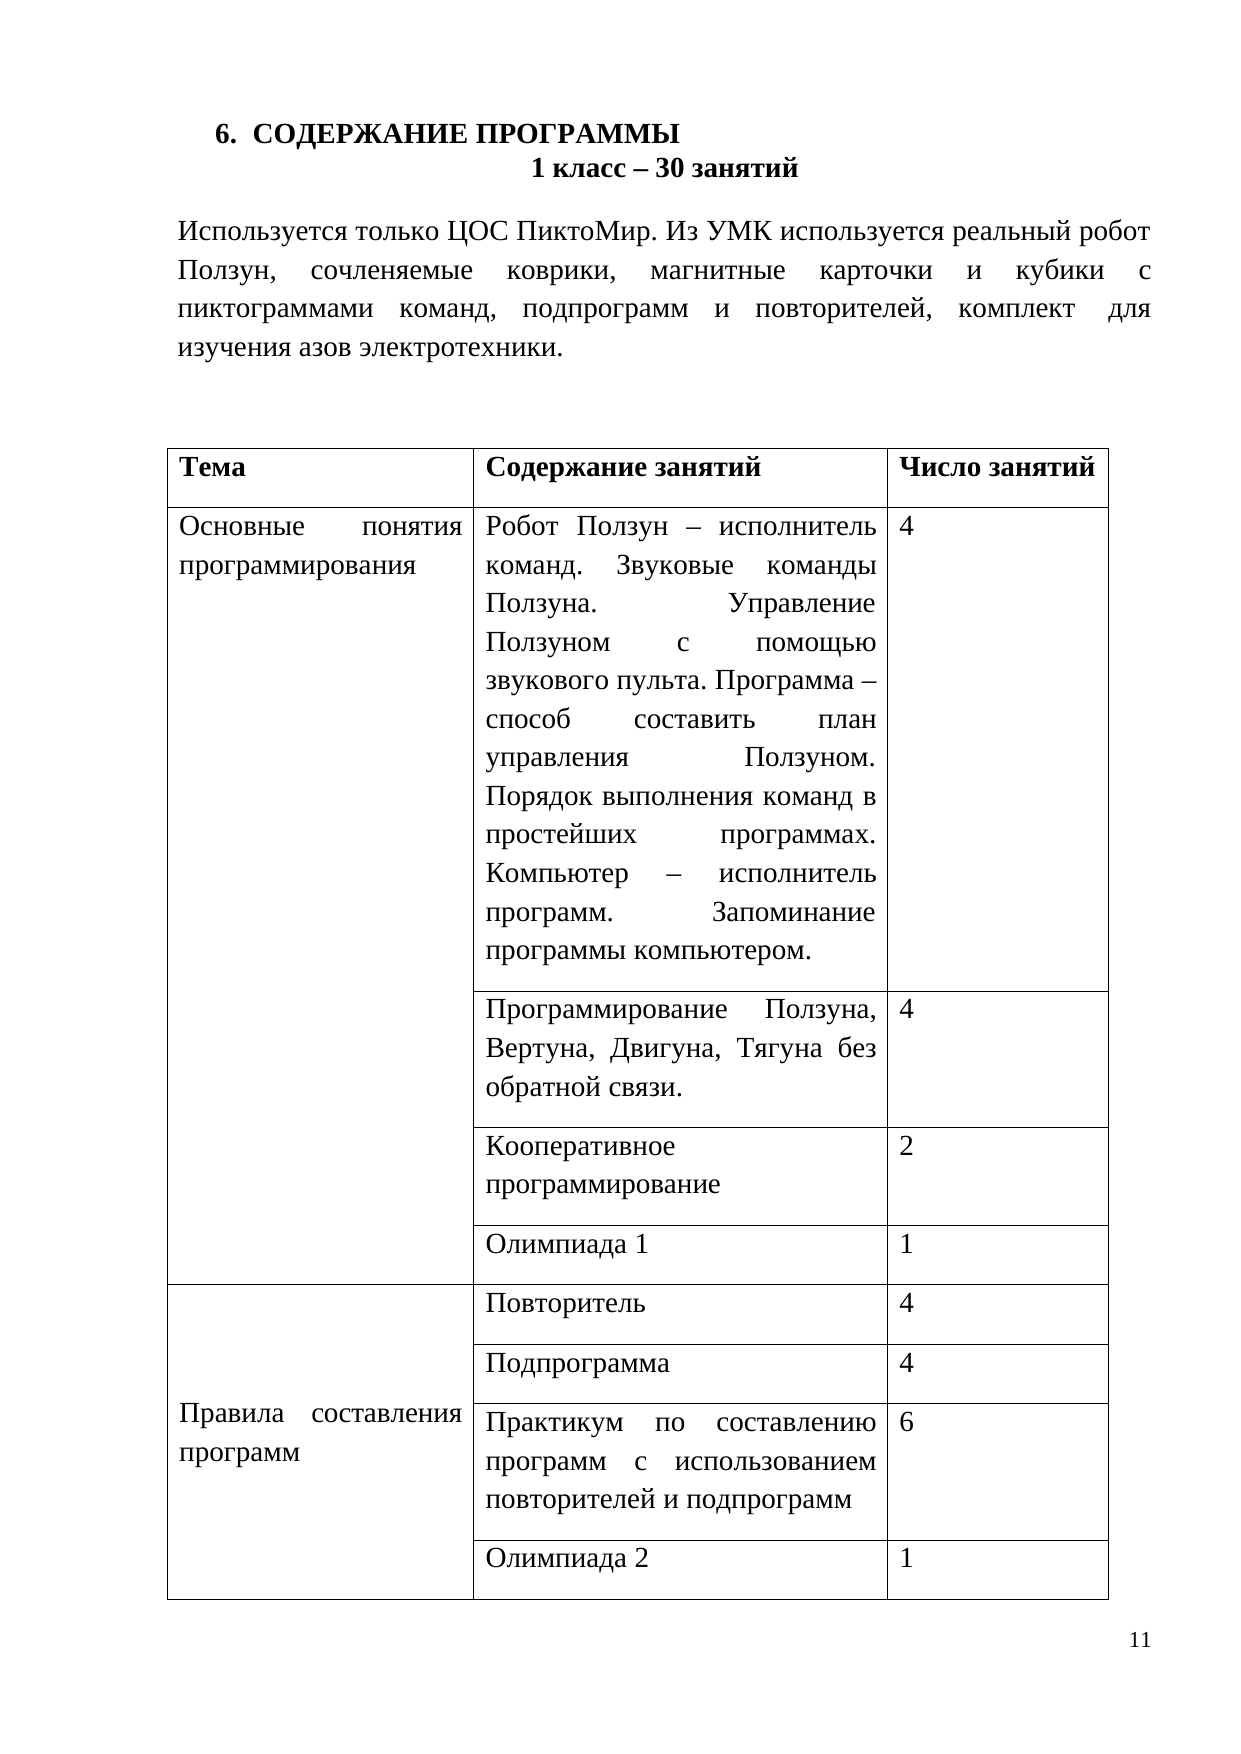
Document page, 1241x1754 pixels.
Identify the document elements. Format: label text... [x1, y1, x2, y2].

table_cell Робот Ползун – исполнитель команд. Звуковые команды Ползуна. Управление Ползуном с помощью звукового пульта. Программа – способ составить план управления Ползуном. Порядок выполнения команд в простейших программах. Компьютер – исполнитель программ. Запоминание программы компьютером. [474, 508, 887, 991]
table_cell Подпрограмма [474, 1345, 887, 1403]
table_cell 4 [888, 992, 1108, 1127]
subtitle СОДЕРЖАНИЕ ПРОГРАММЫ [215, 116, 1169, 150]
table_cell Олимпиада 1 [474, 1226, 887, 1284]
table_cell Повторитель [474, 1285, 887, 1344]
table_cell 1 [888, 1226, 1108, 1284]
table_cell 1 [888, 1541, 1108, 1599]
table_header Число занятий [888, 449, 1108, 507]
table_cell Программирование Ползуна, Вертуна, Двигуна, Тягуна без обратной связи. [474, 992, 887, 1127]
table_cell Кооперативное программирование [474, 1128, 887, 1225]
text 1 класс – 30 занятий [246, 150, 1083, 183]
table_cell 4 [888, 508, 1108, 991]
table_cell 2 [888, 1128, 1108, 1225]
table_cell Олимпиада 2 [474, 1541, 887, 1599]
table_cell 4 [888, 1285, 1108, 1344]
text Используется только ЦОС ПиктоМир. Из УМК используется реальный робот Ползун, сочленяемые коврики, магнитные карточки и кубики с пиктограммами команд, подпрограмм и повторителей, комплект для изучения азов электротехники. [177, 213, 1151, 363]
table_cell Основные понятия программирования [168, 508, 473, 1284]
table_cell 6 [888, 1404, 1108, 1539]
table_header Тема [168, 449, 473, 507]
table_header Содержание занятий [474, 449, 887, 507]
table_cell Правила составления программ [168, 1285, 473, 1599]
table_cell 4 [888, 1345, 1108, 1403]
table_cell Практикум по составлению программ с использованием повторителей и подпрограмм [474, 1404, 887, 1539]
